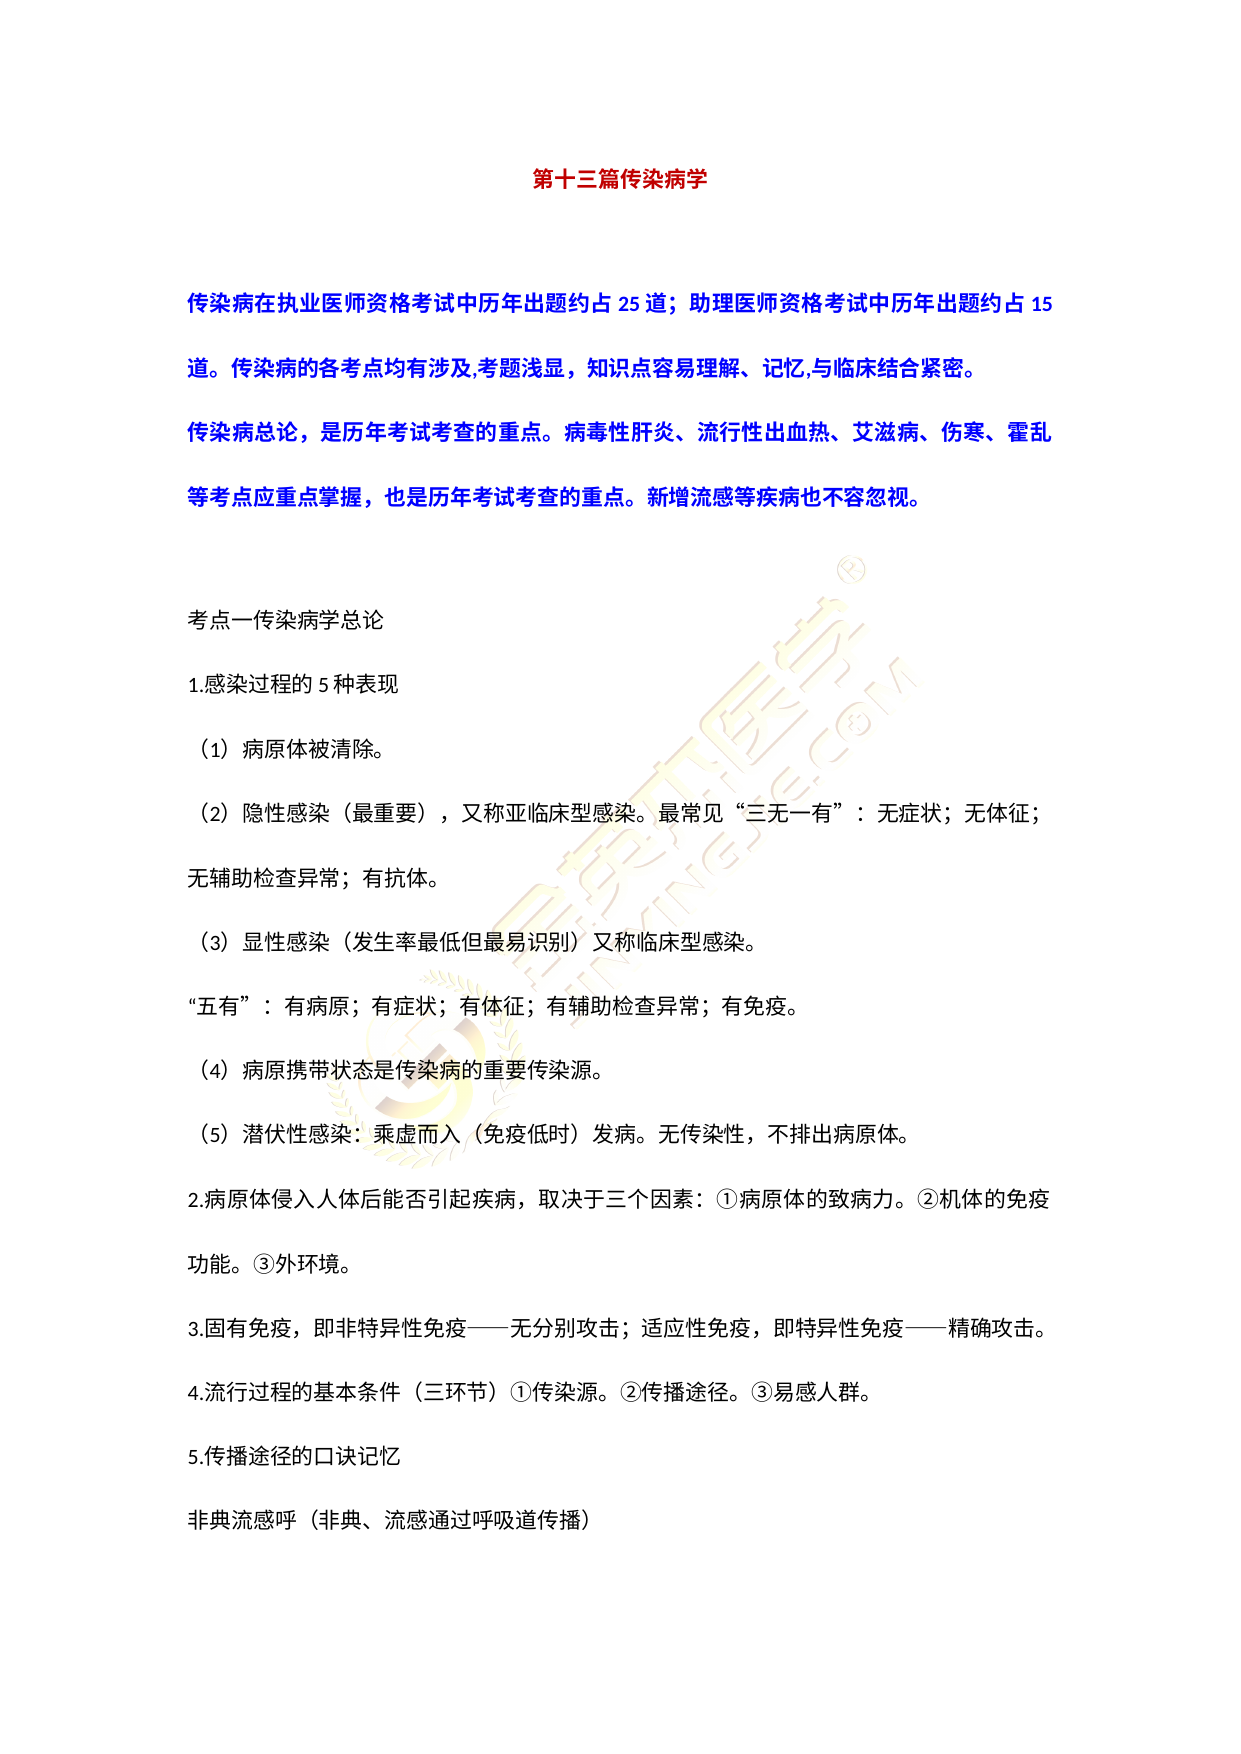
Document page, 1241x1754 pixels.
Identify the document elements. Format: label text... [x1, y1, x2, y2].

text 传染病在执业医师资格考试中历年出题约占25道；助理医师资格考试中历年出题约占15道。传染病的各考点均有涉及,考题浅显，知识点容易理解、记忆,与临床结合紧密。 [187, 285, 1053, 383]
text 1.感染过程的5种表现 [187, 667, 1053, 699]
text 第十三篇传染病学 [187, 162, 1053, 194]
text 传染病总论，是历年考试考查的重点。病毒性肝炎、流行性出血热、艾滋病、伤寒、霍乱等考点应重点掌握，也是历年考试考查的重点。新增流感等疾病也不容忽视。 [187, 414, 1053, 512]
text 3.固有免疫，即非特异性免疫——无分别攻击；适应性免疫，即特异性免疫——精确攻击。 [187, 1310, 1053, 1343]
text 考点一传染病学总论 [187, 603, 1053, 635]
text （4）病原携带状态是传染病的重要传染源。 [187, 1053, 1053, 1085]
text （2）隐性感染（最重要），又称亚临床型感染。最常见“三无一有”：无症状；无体征；无辅助检查异常；有抗体。 [187, 795, 1053, 893]
text 4.流行过程的基本条件（三环节）①传染源。②传播途径。③易感人群。 [187, 1374, 1053, 1407]
text （1）病原体被清除。 [187, 731, 1053, 764]
text “五有”：有病原；有症状；有体征；有辅助检查异常；有免疫。 [187, 989, 1053, 1021]
text （3）显性感染（发生率最低但最易识别）又称临床型感染。 [187, 924, 1053, 957]
text 5.传播途径的口诀记忆 [187, 1439, 1053, 1471]
text 2.病原体侵入人体后能否引起疾病，取决于三个因素：①病原体的致病力。②机体的免疫功能。③外环境。 [187, 1181, 1053, 1279]
text （5）潜伏性感染：乘虚而入（免疫低时）发病。无传染性，不排出病原体。 [187, 1117, 1053, 1149]
text 非典流感呼（非典、流感通过呼吸道传播） [187, 1503, 1053, 1535]
